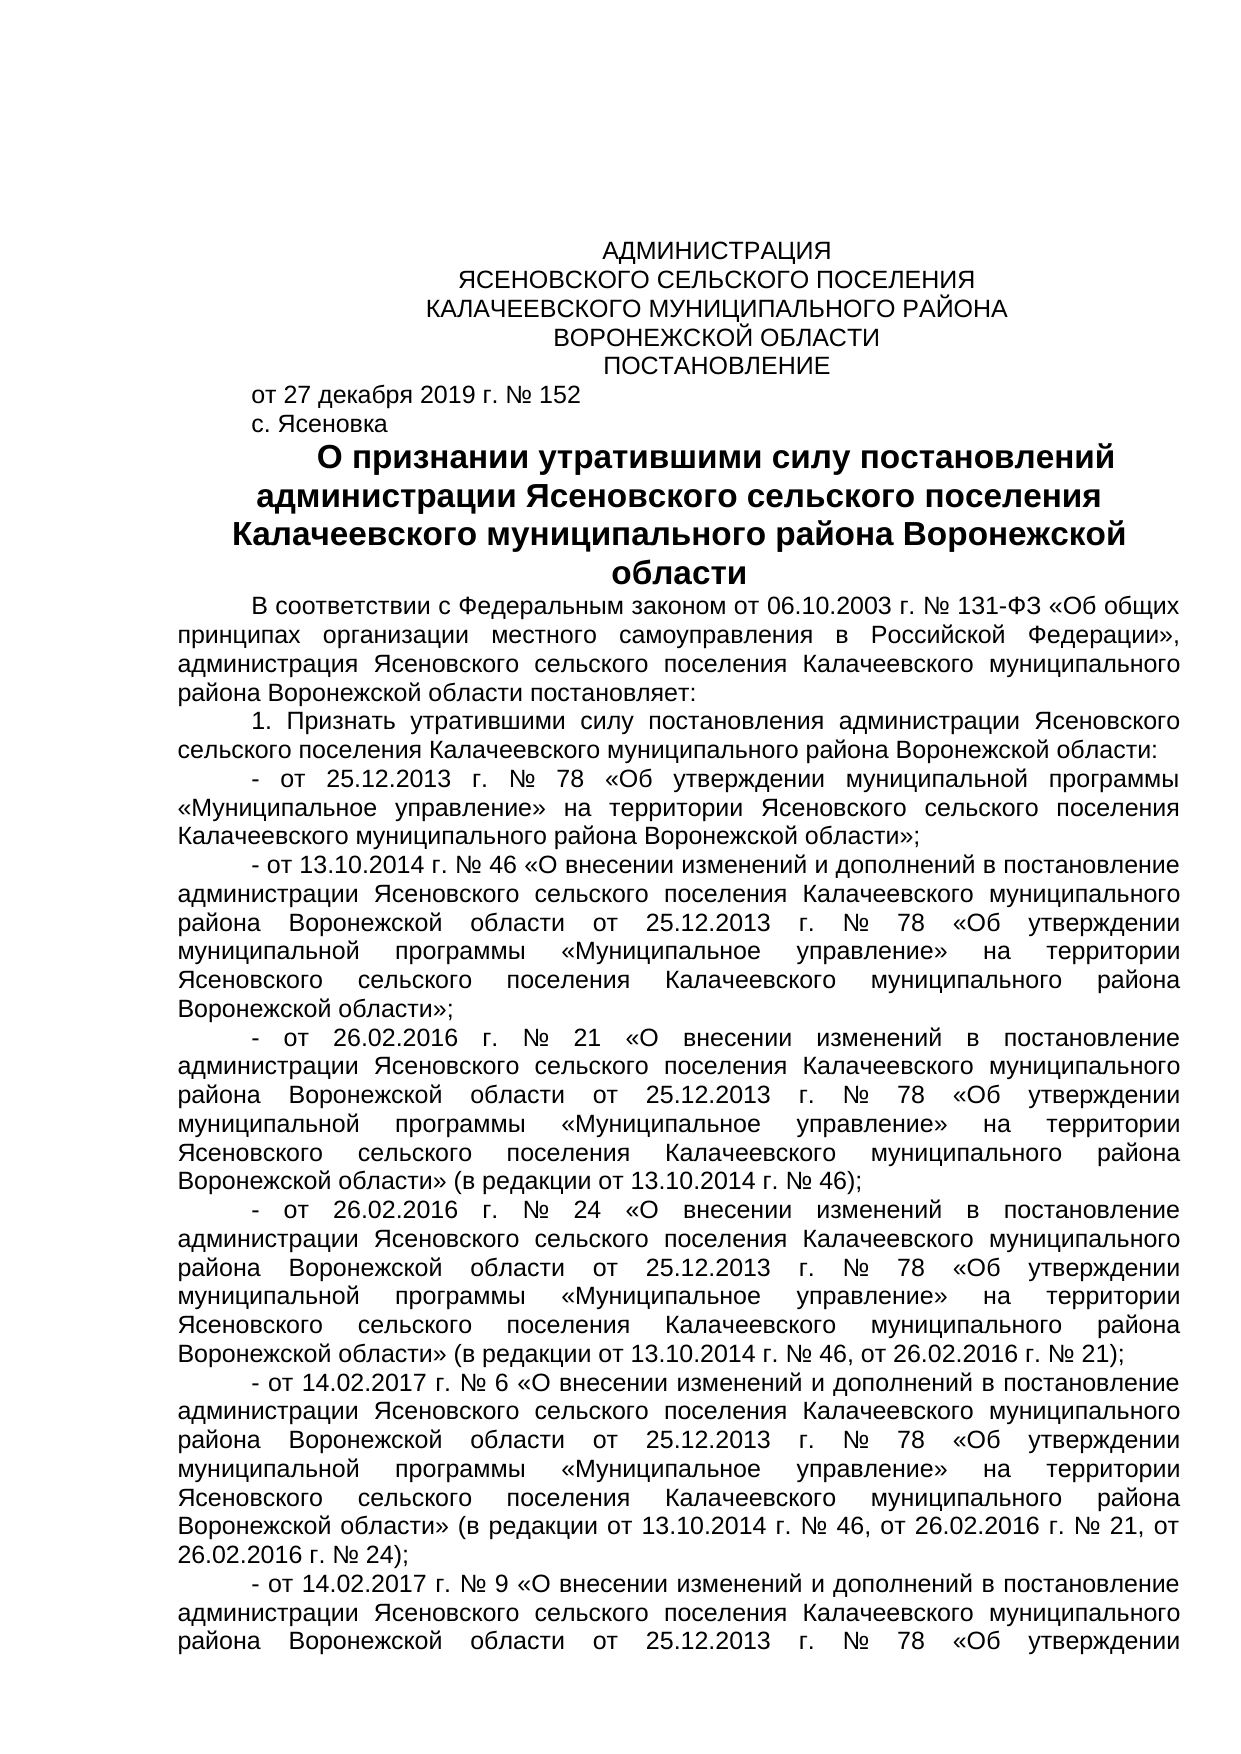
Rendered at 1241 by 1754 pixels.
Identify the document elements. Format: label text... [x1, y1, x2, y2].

text ЯСЕНОВСКОГО СЕЛЬСКОГО ПОСЕЛЕНИЯ [177, 265, 1181, 294]
list - от 13.10.2014 г. № 46 «О внесении изменений и дополнений в постановление администрации Ясеновского сельского поселения Калачеевского муниципального района Воронежской области от 25.12.2013 г. № 78 «Об утверждении муниципальной программы «Муниципальное управление» на территории Ясеновского сельского поселения Калачеевского муниципального района Воронежской области»; [177, 850, 1181, 1022]
text от 27 декабря . № 152 [177, 380, 1137, 409]
list - от 25.12.2013 г. № 78 «Об утверждении муниципальной программы «Муниципальное управление» на территории Ясеновского сельского поселения Калачеевского муниципального района Воронежской области»; [177, 764, 1181, 850]
text КАЛАЧЕЕВСКОГО МУНИЦИПАЛЬНОГО РАЙОНА [177, 294, 1181, 322]
text с. Ясеновка [177, 409, 1137, 437]
list 1. Признать утратившими силу постановления администрации Ясеновского сельского поселения Калачеевского муниципального района Воронежской области: [177, 706, 1181, 764]
text В соответствии с Федеральным законом от 06.10.2003 г. № 131-ФЗ «Об общих принципах организации местного самоуправления в Российской Федерации», администрация Ясеновского сельского поселения Калачеевского муниципального района Воронежской области постановляет: [177, 591, 1181, 706]
text ВОРОНЕЖСКОЙ ОБЛАСТИ [177, 322, 1181, 351]
text О признании утратившими силу постановлений администрации Ясеновского сельского поселения Калачеевского муниципального района Воронежской области [177, 437, 1181, 591]
text АДМИНИСТРАЦИЯ [177, 236, 1181, 265]
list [177, 1569, 1181, 1655]
list - от 26.02.2016 г. № 24 «О внесении изменений в постановление администрации Ясеновского сельского поселения Калачеевского муниципального района Воронежской области от 25.12.2013 г. № 78 «Об утверждении муниципальной программы «Муниципальное управление» на территории Ясеновского сельского поселения Калачеевского муниципального района Воронежской области» (в редакции от 13.10.2014 г. № 46, от 26.02.2016 г. № 21); [177, 1195, 1181, 1367]
list - от 14.02.2017 г. № 6 «О внесении изменений и дополнений в постановление администрации Ясеновского сельского поселения Калачеевского муниципального района Воронежской области от 25.12.2013 г. № 78 «Об утверждении муниципальной программы «Муниципальное управление» на территории Ясеновского сельского поселения Калачеевского муниципального района Воронежской области» (в редакции от 13.10.2014 г. № 46, от 26.02.2016 г. № 21, от 26.02.2016 г. № 24); [177, 1367, 1181, 1569]
text ПОСТАНОВЛЕНИЕ [177, 351, 1181, 380]
list - от 26.02.2016 г. № 21 «О внесении изменений в постановление администрации Ясеновского сельского поселения Калачеевского муниципального района Воронежской области от 25.12.2013 г. № 78 «Об утверждении муниципальной программы «Муниципальное управление» на территории Ясеновского сельского поселения Калачеевского муниципального района Воронежской области» (в редакции от 13.10.2014 г. № 46); [177, 1022, 1181, 1195]
